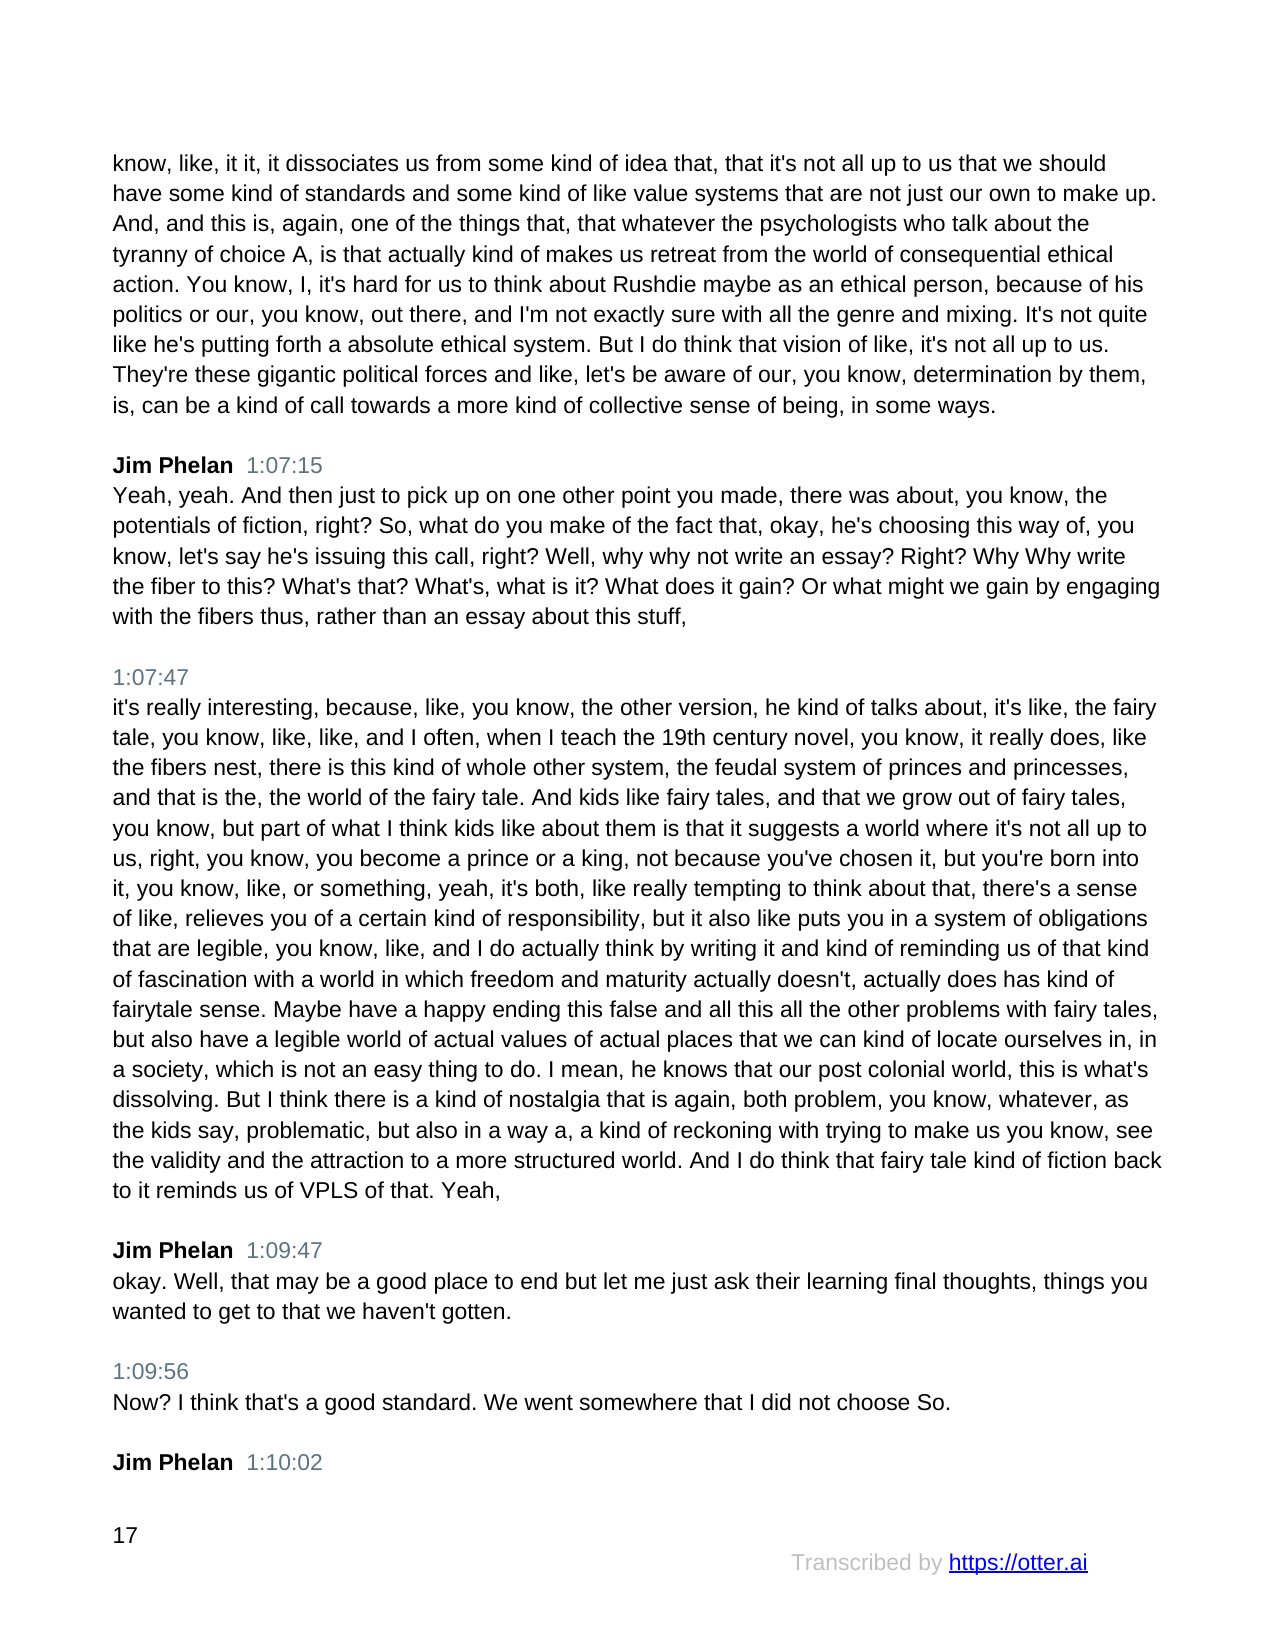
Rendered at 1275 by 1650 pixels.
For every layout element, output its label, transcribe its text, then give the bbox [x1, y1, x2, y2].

text Yeah, yeah. And then just to pick up on one other point you made, there was about, you know, the potentials of fiction, right? So, what do you make of the fact that, okay, he's choosing this way of, you know, let's say he's issuing this call, right? Well, why why not write an essay? Right? Why Why write the fiber to this? What's that? What's, what is it? What does it gain? Or what might we gain by engaging with the fibers thus, rather than an essay about this stuff, [112, 482, 1162, 629]
text it's really interesting, because, like, you know, the other version, he kind of talks about, it's like, the fairy tale, you know, like, like, and I often, when I teach the 19th century novel, you know, it really does, like the fibers nest, there is this kind of whole other system, the feudal system of princes and princesses, and that is the, the world of the fairy tale. And kids like fairy tales, and that we grow out of fairy tales, you know, but part of what I think kids like about them is that it suggests a world where it's not all up to us, right, you know, you become a prince or a king, not because you've chosen it, but you're born into it, you know, like, or something, yeah, it's both, like really tempting to think about that, there's a sense of like, relieves you of a certain kind of responsibility, but it also like puts you in a system of obligations that are legible, you know, like, and I do actually think by writing it and kind of reminding us of that kind of fascination with a world in which freedom and maturity actually doesn't, actually does has kind of fairytale sense. Maybe have a happy ending this false and all this all the other problems with fairy tales, but also have a legible world of actual values of actual places that we can kind of locate ourselves in, in a society, which is not an easy thing to do. I mean, he knows that our post colonial world, this is what's dissolving. But I think there is a kind of nostalgia that is again, both problem, you know, whatever, as the kids say, problematic, but also in a way a, a kind of reckoning with trying to make us you know, see the validity and the attraction to a more structured world. And I do think that fairy tale kind of fiction back to it reminds us of VPLS of that. Yeah, [112, 694, 1162, 1203]
text 1:07:47 [112, 663, 1162, 690]
text Jim Phelan 1:10:02 [112, 1449, 1162, 1475]
text Jim Phelan 1:09:47 [112, 1237, 1162, 1264]
text Jim Phelan 1:07:15 [112, 452, 1162, 478]
text okay. Well, that may be a good place to end but let me just ask their learning final thoughts, things you wanted to get to that we haven't gotten. [112, 1268, 1162, 1324]
text 1:09:56 [112, 1358, 1162, 1385]
text Now? I think that's a good standard. We went somewhere that I did not choose So. [112, 1388, 1162, 1415]
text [112, 150, 1162, 418]
